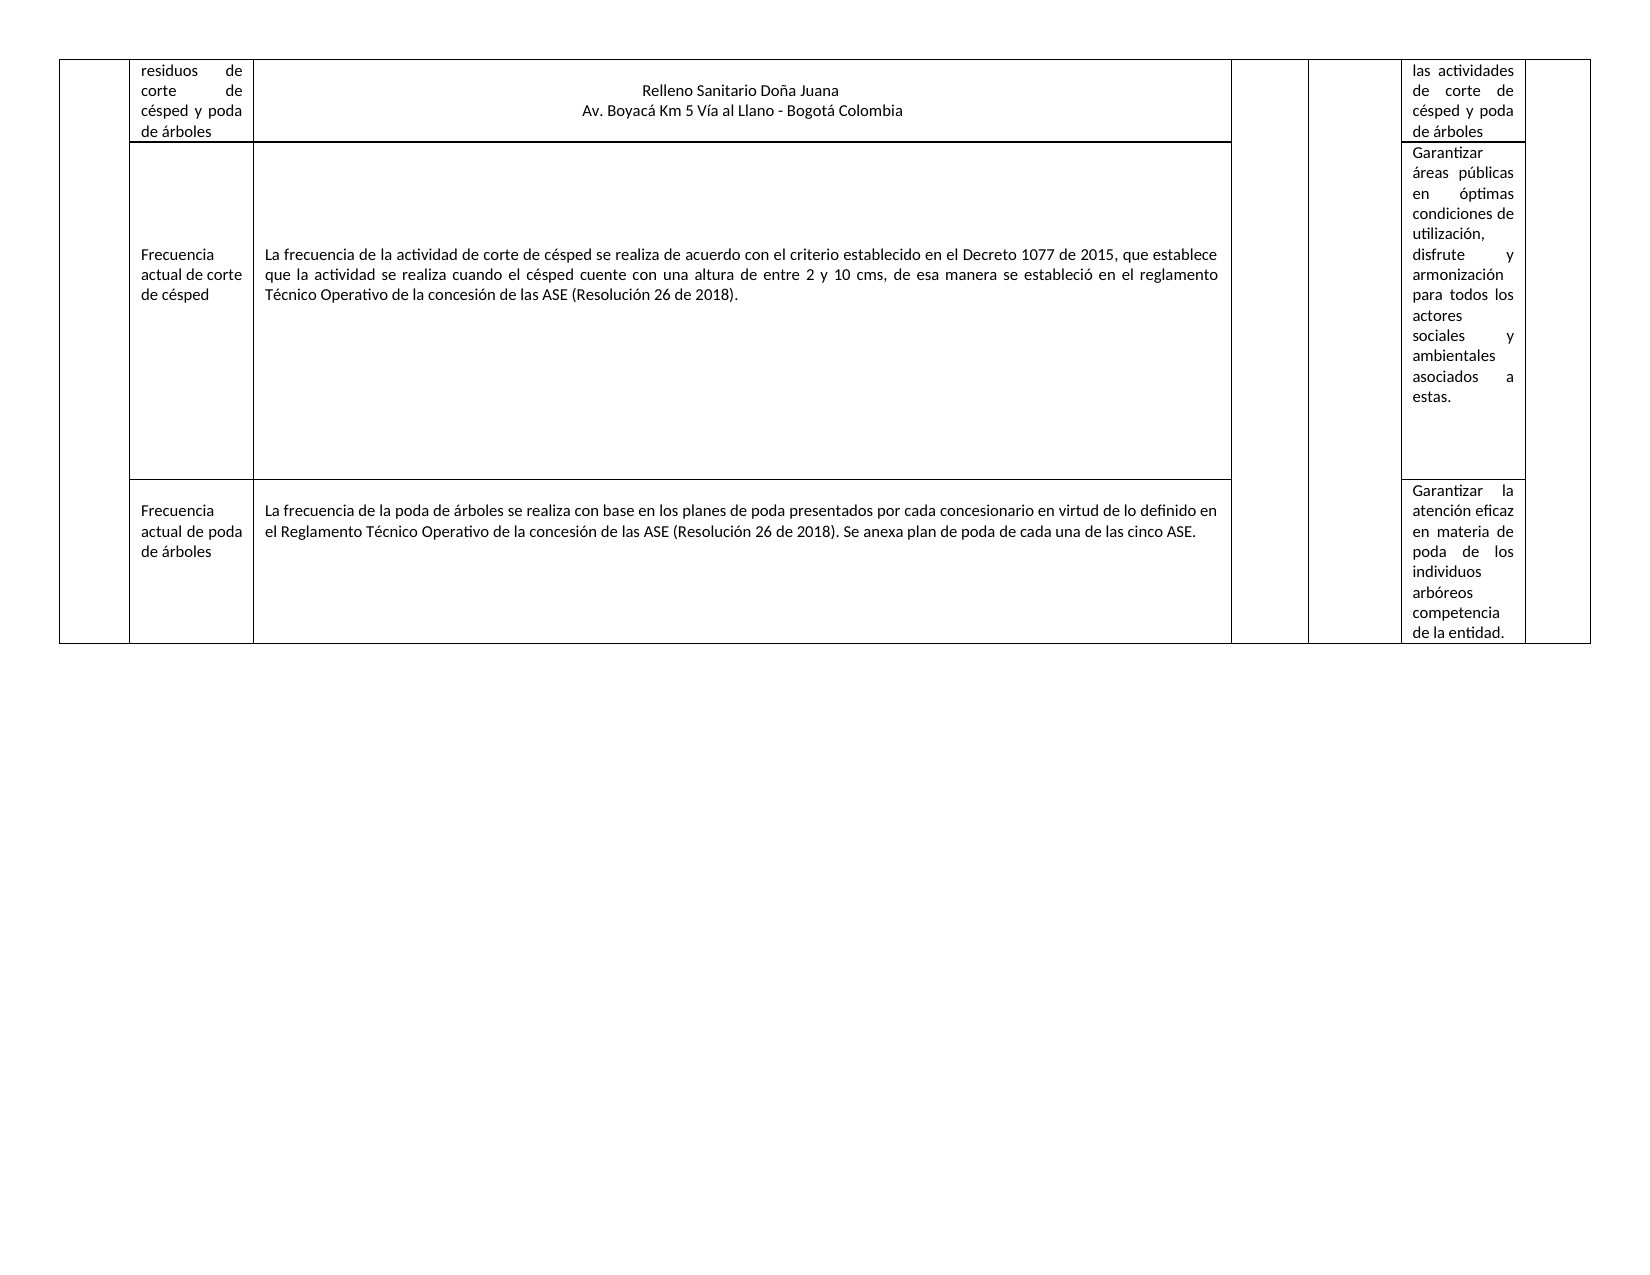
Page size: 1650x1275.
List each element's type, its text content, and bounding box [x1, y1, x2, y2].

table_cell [1402, 60, 1525, 141]
table_cell Garantizar la atención eficaz en materia de poda de los individuos arbóreos competencia de la entidad. [1402, 480, 1525, 643]
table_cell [130, 60, 253, 141]
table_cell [254, 60, 1231, 141]
table_cell La frecuencia de la poda de árboles se realiza con base en los planes de poda presentados por cada concesionario en virtud de lo definido en el Reglamento Técnico Operativo de la concesión de las ASE (Resolución 26 de 2018). Se anexa plan de poda de cada una de las cinco ASE. [254, 480, 1231, 643]
table_cell La frecuencia de la actividad de corte de césped se realiza de acuerdo con el criterio establecido en el Decreto 1077 de 2015, que establece que la actividad se realiza cuando el césped cuente con una altura de entre 2 y 10 cms, de esa manera se estableció en el reglamento Técnico Operativo de la concesión de las ASE (Resolución 26 de 2018). [254, 143, 1231, 479]
table_cell Frecuencia actual de corte de césped [130, 143, 253, 479]
table_cell Frecuencia actual de poda de árboles [130, 480, 253, 643]
table_cell Garantizar áreas públicas en óptimas condiciones de utilización, disfrute y armonización para todos los actores sociales y ambientales asociados a estas. [1402, 143, 1525, 479]
